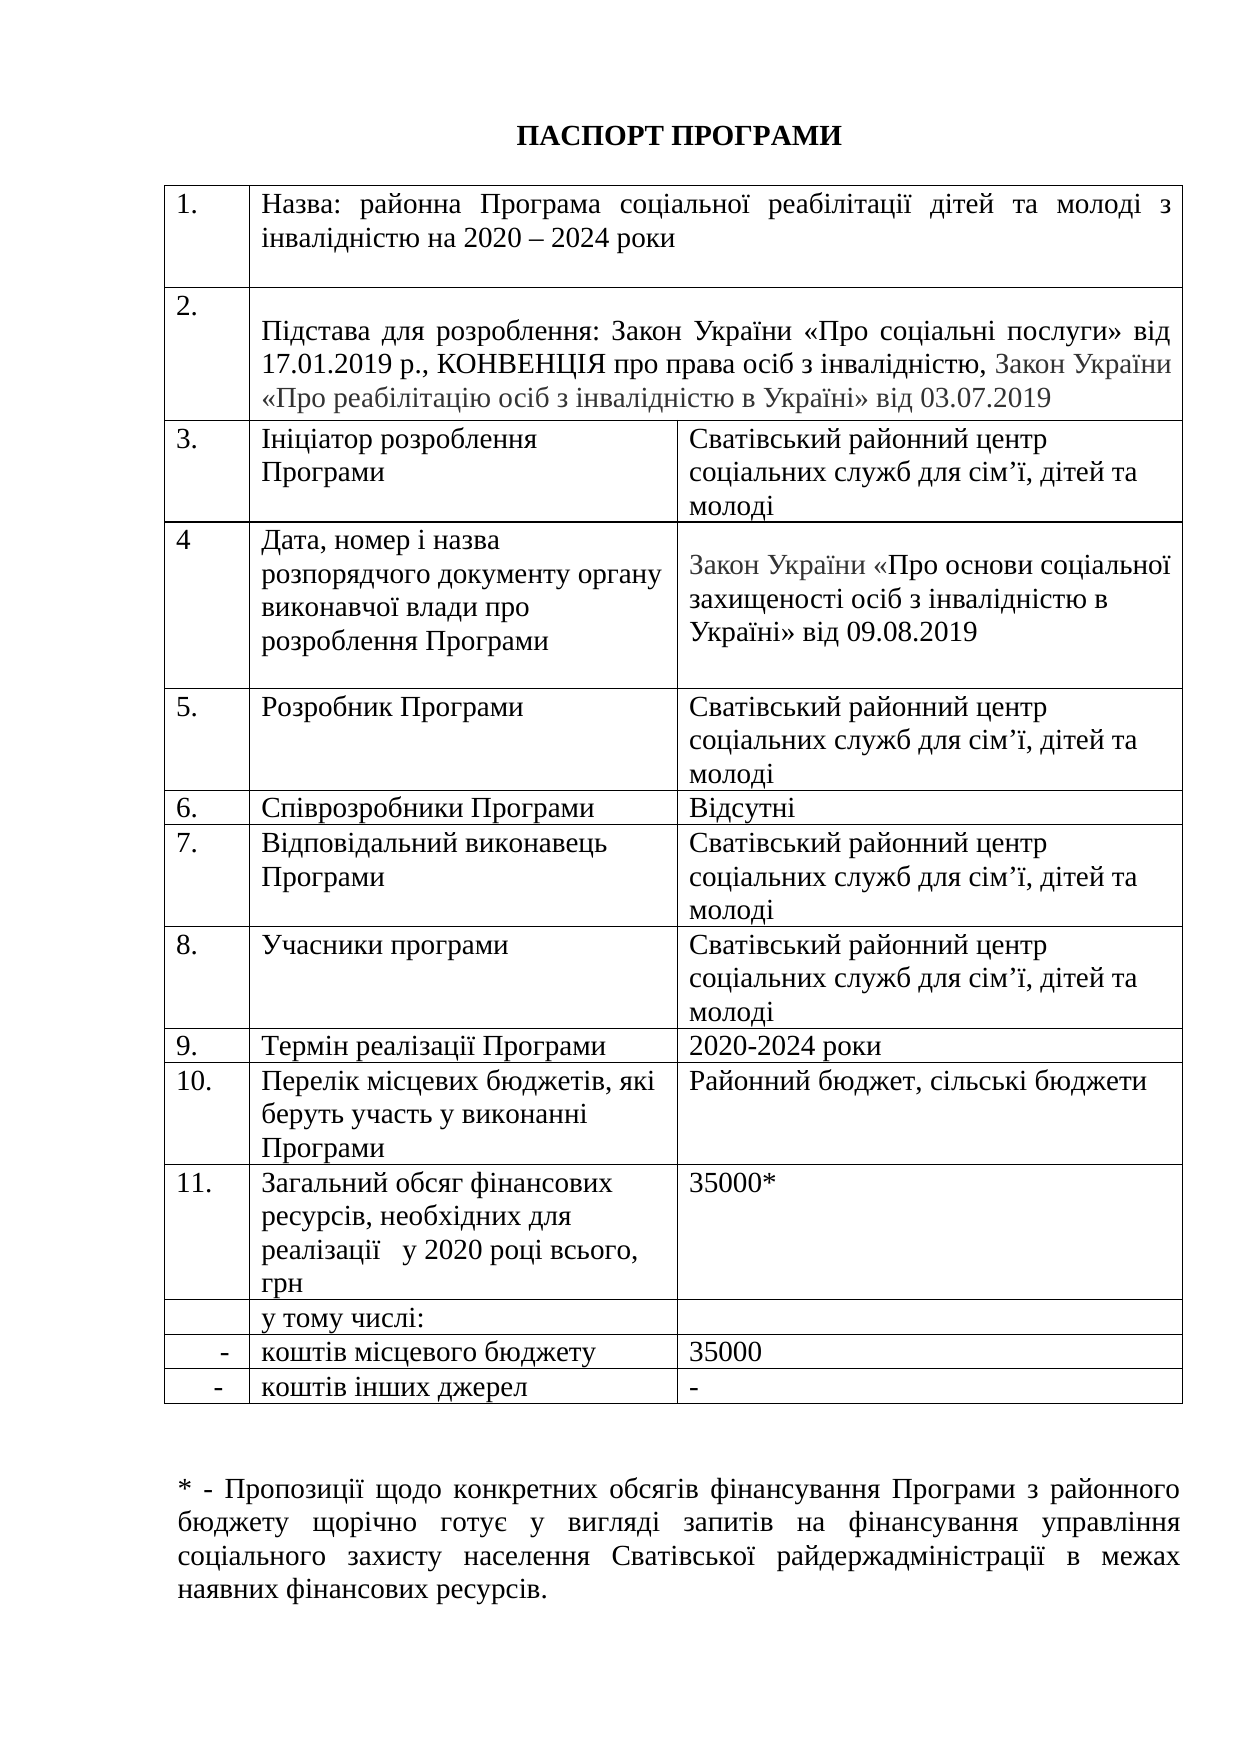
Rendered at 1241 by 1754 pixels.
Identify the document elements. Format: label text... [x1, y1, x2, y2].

table_cell Відповідальний виконавець Програми [250, 825, 677, 926]
table_cell 10. [165, 1063, 249, 1164]
table_cell 35000 [678, 1335, 1182, 1368]
table_cell 3. [165, 421, 249, 521]
table_cell Учасники програми [250, 927, 677, 1027]
table_cell Перелік місцевих бюджетів, які беруть участь у виконанні Програми [250, 1063, 677, 1164]
table_cell коштів місцевого бюджету [250, 1335, 677, 1368]
table_cell Ініціатор розроблення Програми [250, 421, 677, 521]
table_cell Сватівський районний центр соціальних служб для сім’ї, дітей та молоді [678, 421, 1182, 521]
text ПАСПОРТ ПРОГРАМИ [177, 118, 1181, 152]
table_cell Сватівський районний центр соціальних служб для сім’ї, дітей та молоді [678, 689, 1182, 789]
table_cell Розробник Програми [250, 689, 677, 789]
table_header 1. [165, 186, 249, 287]
table_cell 6. [165, 791, 249, 824]
table_cell Підстава для розроблення: Закон України «Про соціальні послуги» від 17.01.2019 р., КОНВЕНЦІЯ про права осіб з інвалідністю, Закон України «Про реабілітацію осіб з інвалідністю в Україні» від 03.07.2019 [250, 288, 1182, 420]
table_cell Загальний обсяг фінансових ресурсів, необхідних для реалізації у 2020 році всього, грн [250, 1165, 677, 1299]
table_cell [165, 1300, 249, 1333]
table_cell 2020-2024 роки [678, 1029, 1182, 1062]
table_cell Закон України «Про основи соціальної захищеності осіб з інвалідністю в Україні» від 09.08.2019 [678, 523, 1182, 688]
table_cell Термін реалізації Програми [250, 1029, 677, 1062]
table_cell Сватівський районний центр соціальних служб для сім’ї, дітей та молоді [678, 825, 1182, 926]
table_cell - [165, 1335, 249, 1368]
table_cell [678, 1300, 1182, 1333]
table_cell 4 [165, 523, 249, 688]
table_cell 2. [165, 288, 249, 420]
table_header Назва: районна Програма соціальної реабілітації дітей та молоді з інвалідністю на 2020 – 2024 роки [250, 186, 1182, 287]
table_cell - [165, 1369, 249, 1403]
table_cell Співрозробники Програми [250, 791, 677, 824]
table_cell Відсутні [678, 791, 1182, 824]
table_cell коштів інших джерел [250, 1369, 677, 1403]
table_cell 8. [165, 927, 249, 1027]
table_cell 7. [165, 825, 249, 926]
table_cell Сватівський районний центр соціальних служб для сім’ї, дітей та молоді [678, 927, 1182, 1027]
table_cell у тому числі: [250, 1300, 677, 1333]
table_cell Районний бюджет, сільські бюджети [678, 1063, 1182, 1164]
table_cell 11. [165, 1165, 249, 1299]
table_cell 5. [165, 689, 249, 789]
text * - Пропозиції щодо конкретних обсягів фінансування Програми з районного бюджету щорічно готує у вигляді запитів на фінансування управління соціального захисту населення Сватівської райдержадміністрації в межах наявних фінансових ресурсів. [177, 1471, 1181, 1605]
table_cell - [678, 1369, 1182, 1403]
table_cell 9. [165, 1029, 249, 1062]
table_cell 35000* [678, 1165, 1182, 1299]
table_cell Дата, номер і назва розпорядчого документу органу виконавчої влади про розроблення Програми [250, 523, 677, 688]
